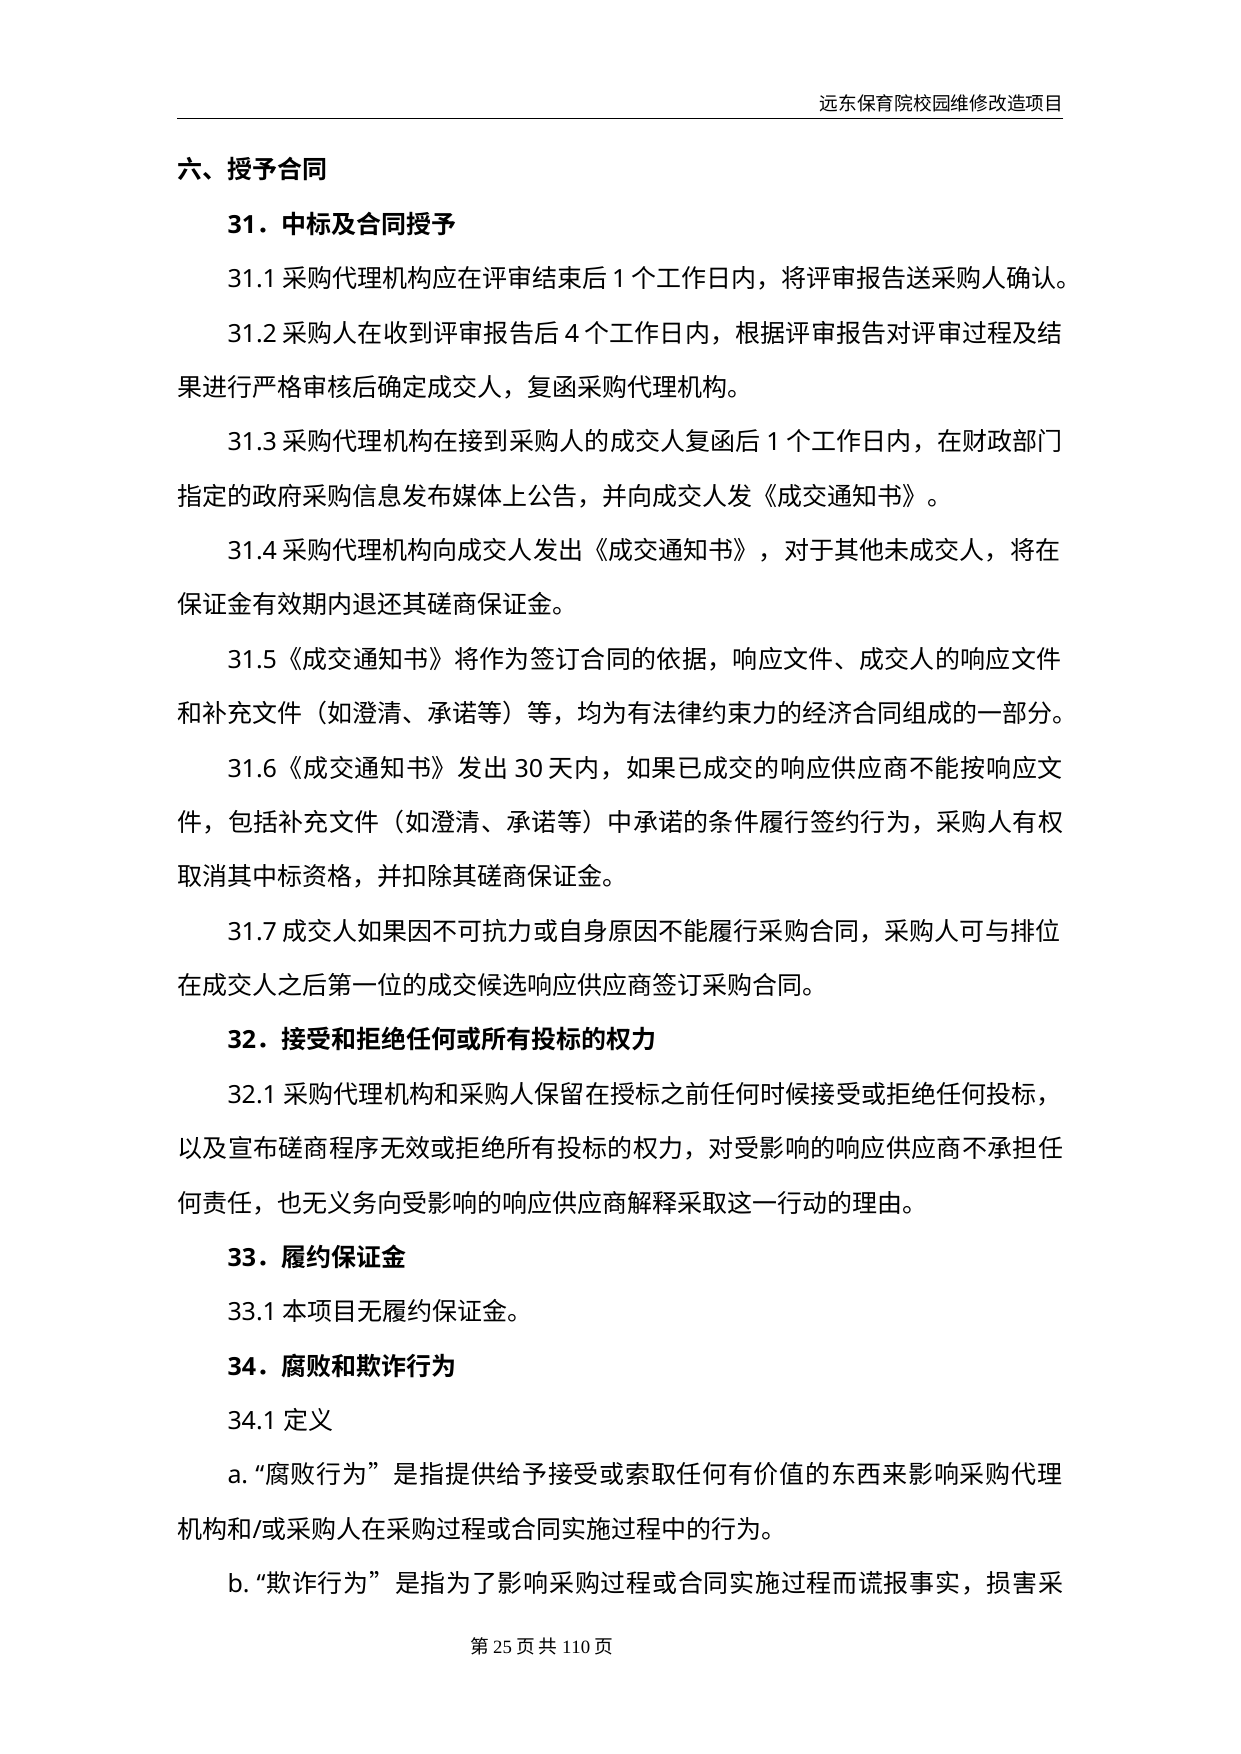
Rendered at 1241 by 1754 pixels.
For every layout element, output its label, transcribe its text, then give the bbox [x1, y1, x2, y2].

text a. “腐败行为”是指提供给予接受或索取任何有价值的东西来影响采购代理机构和/或采购人在采购过程或合同实施过程中的行为。 [177, 1455, 1063, 1546]
text 31.4采购代理机构向成交人发出《成交通知书》，对于其他未成交人，将在保证金有效期内退还其磋商保证金。 [177, 531, 1063, 621]
text 32．接受和拒绝任何或所有投标的权力 [177, 1020, 1063, 1056]
text 31.7成交人如果因不可抗力或自身原因不能履行采购合同，采购人可与排位在成交人之后第一位的成交候选响应供应商签订采购合同。 [177, 911, 1063, 1002]
text 33．履约保证金 [177, 1237, 1063, 1274]
text 31.1采购代理机构应在评审结束后1个工作日内，将评审报告送采购人确认。 [177, 259, 1063, 295]
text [177, 1564, 1063, 1600]
text 31.3采购代理机构在接到采购人的成交人复函后1个工作日内，在财政部门指定的政府采购信息发布媒体上公告，并向成交人发《成交通知书》。 [177, 422, 1063, 512]
text 33.1本项目无履约保证金。 [177, 1292, 1063, 1328]
text 31.6《成交通知书》发出30天内，如果已成交的响应供应商不能按响应文件，包括补充文件（如澄清、承诺等）中承诺的条件履行签约行为，采购人有权取消其中标资格，并扣除其磋商保证金。 [177, 748, 1063, 893]
text 31．中标及合同授予 [177, 204, 1063, 241]
text 32.1 采购代理机构和采购人保留在授标之前任何时候接受或拒绝任何投标，以及宣布磋商程序无效或拒绝所有投标的权力，对受影响的响应供应商不承担任何责任，也无义务向受影响的响应供应商解释采取这一行动的理由。 [177, 1074, 1063, 1219]
subtitle 六、授予合同 [177, 150, 1063, 186]
text 31.5《成交通知书》将作为签订合同的依据，响应文件、成交人的响应文件和补充文件（如澄清、承诺等）等，均为有法律约束力的经济合同组成的一部分。 [177, 639, 1063, 730]
text 31.2采购人在收到评审报告后4个工作日内，根据评审报告对评审过程及结果进行严格审核后确定成交人，复函采购代理机构。 [177, 313, 1063, 404]
text 34．腐败和欺诈行为 [177, 1346, 1063, 1382]
text 34.1 定义 [177, 1401, 1063, 1437]
